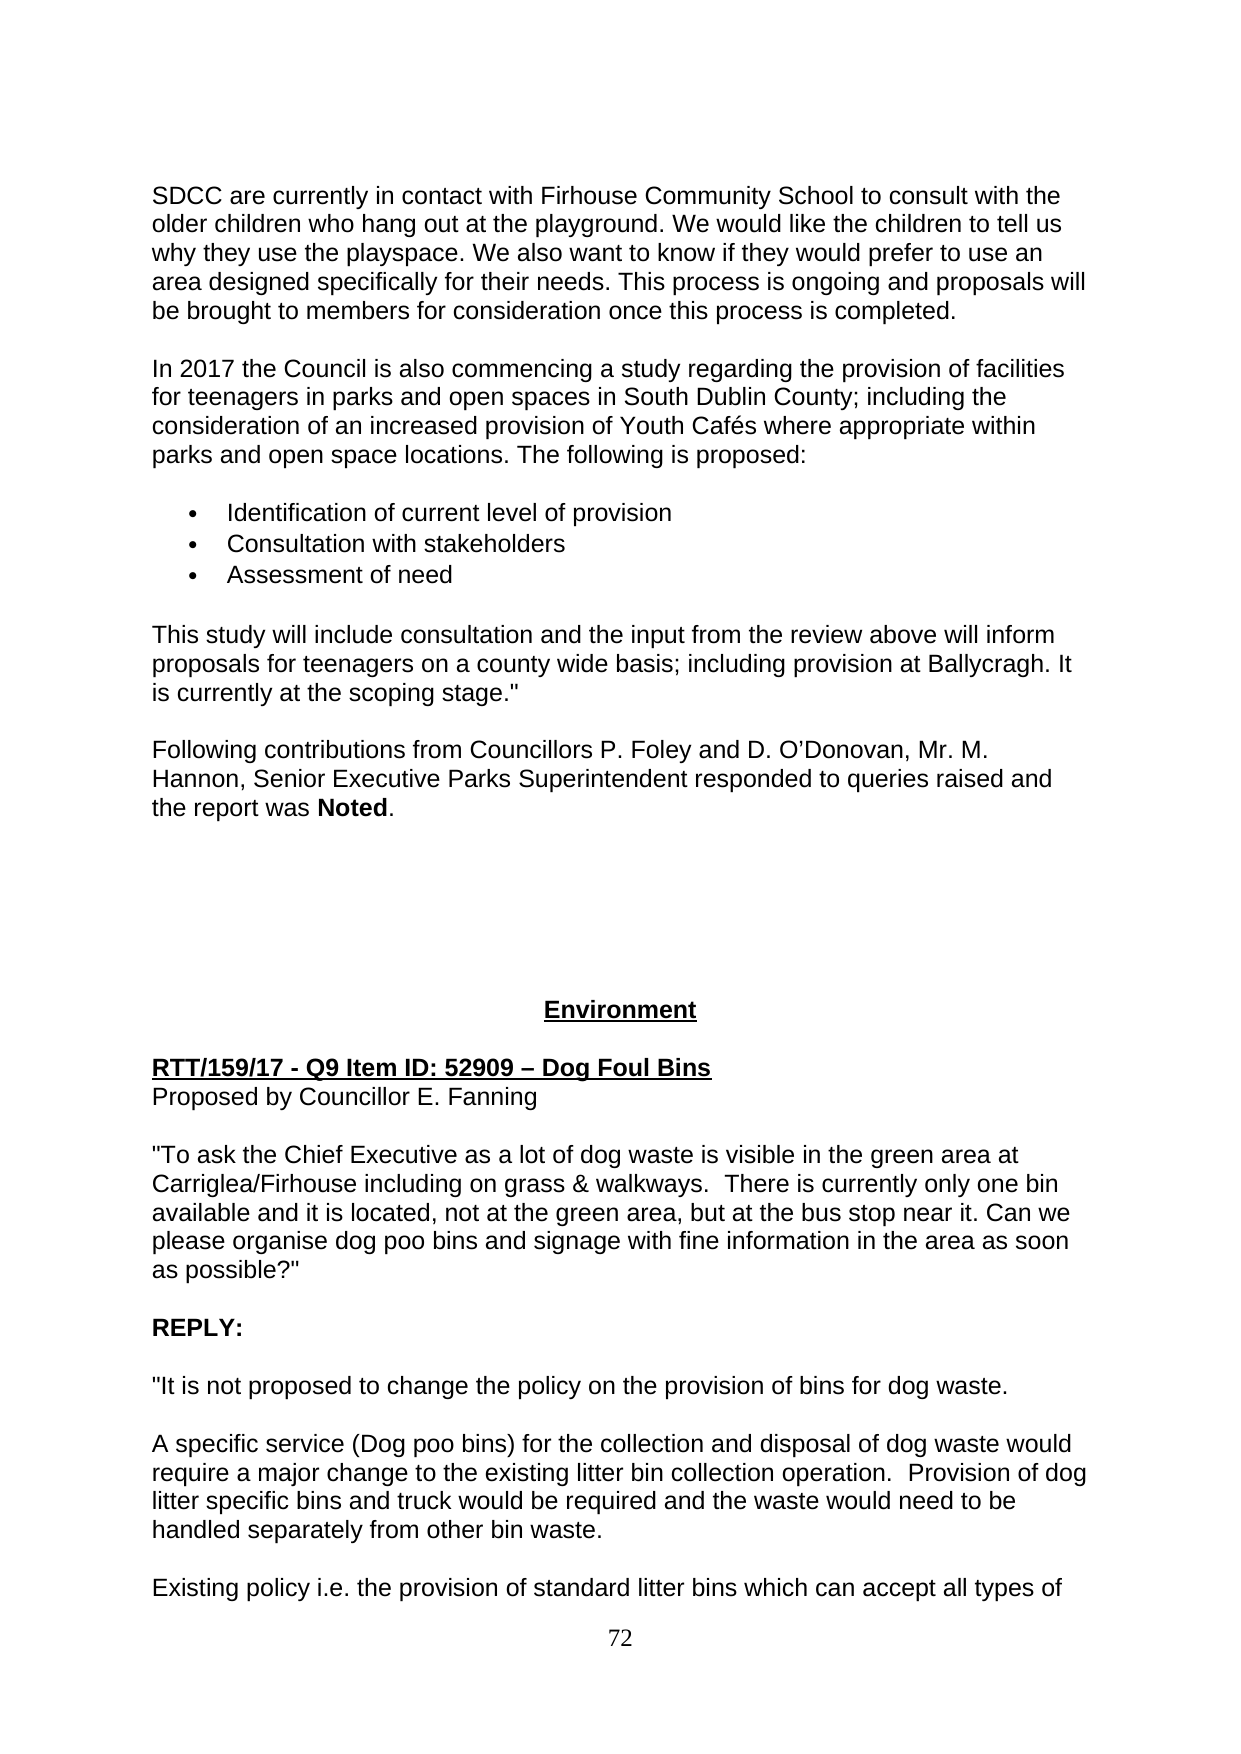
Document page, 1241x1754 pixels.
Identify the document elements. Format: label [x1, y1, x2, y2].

table_header [150, 150, 1090, 1603]
